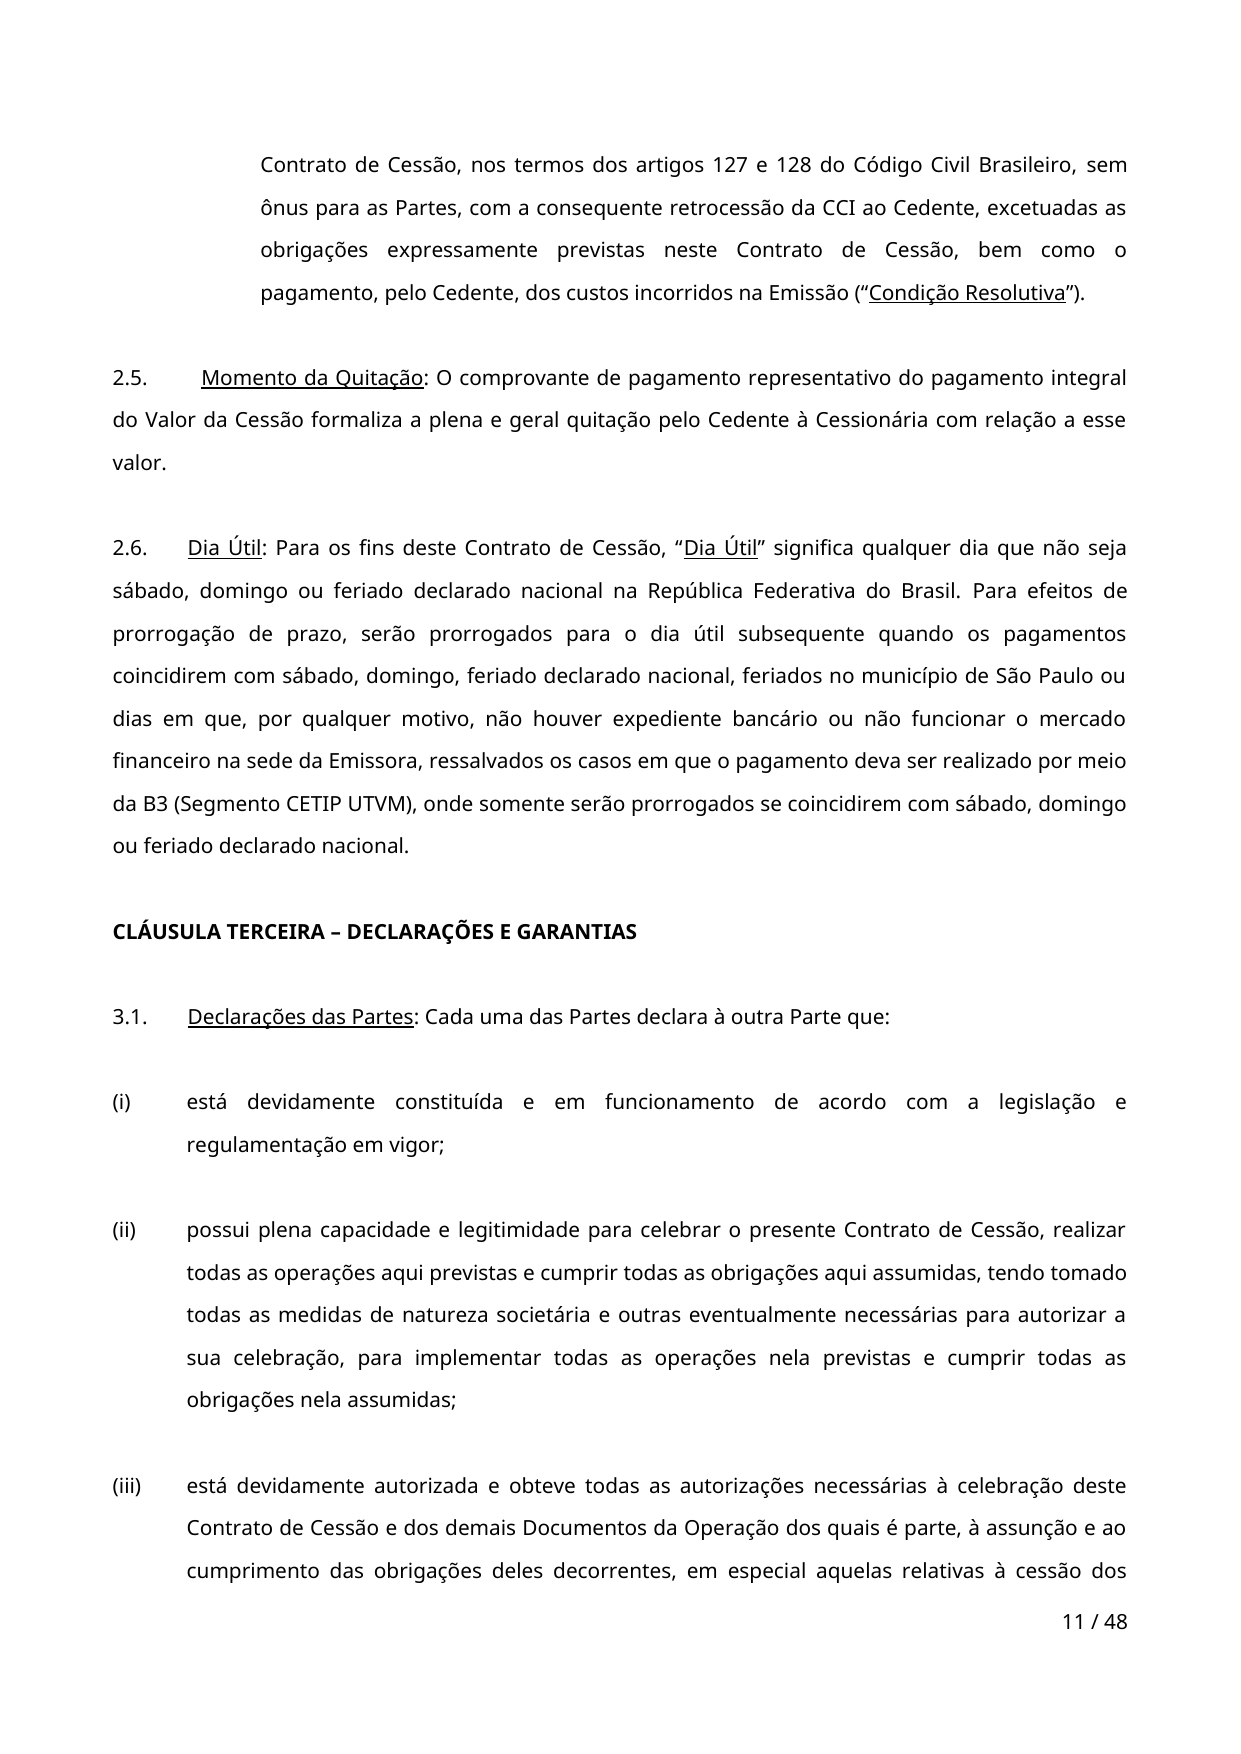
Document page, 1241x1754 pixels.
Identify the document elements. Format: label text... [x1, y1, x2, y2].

text 2.6. Dia Útil: Para os fins deste Contrato de Cessão, “Dia Útil” significa qualquer dia que não seja sábado, domingo ou feriado declarado nacional na República Federativa do Brasil. Para efeitos de prorrogação de prazo, serão prorrogados para o dia útil subsequente quando os pagamentos coincidirem com sábado, domingo, feriado declarado nacional, feriados no município de São Paulo ou dias em que, por qualquer motivo, não houver expediente bancário ou não funcionar o mercado financeiro na sede da Emissora, ressalvados os casos em que o pagamento deva ser realizado por meio da B3 (Segmento CETIP UTVM), onde somente serão prorrogados se coincidirem com sábado, domingo ou feriado declarado nacional. [112, 533, 1128, 860]
list está devidamente constituída e em funcionamento de acordo com a legislação e regulamentação em vigor; [112, 1087, 1128, 1158]
text 3.1. Declarações das Partes: Cada uma das Partes declara à outra Parte que: [112, 1002, 1128, 1031]
text CLÁUSULA TERCEIRA – DECLARAÇÕES E GARANTIAS [112, 917, 1128, 945]
list possui plena capacidade e legitimidade para celebrar o presente Contrato de Cessão, realizar todas as operações aqui previstas e cumprir todas as obrigações aqui assumidas, tendo tomado todas as medidas de natureza societária e outras eventualmente necessárias para autorizar a sua celebração, para implementar todas as operações nela previstas e cumprir todas as obrigações nela assumidas; [112, 1215, 1128, 1414]
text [260, 150, 1128, 306]
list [112, 1471, 1128, 1584]
text 2.5. Momento da Quitação: O comprovante de pagamento representativo do pagamento integral do Valor da Cessão formaliza a plena e geral quitação pelo Cedente à Cessionária com relação a esse valor. [112, 363, 1128, 477]
